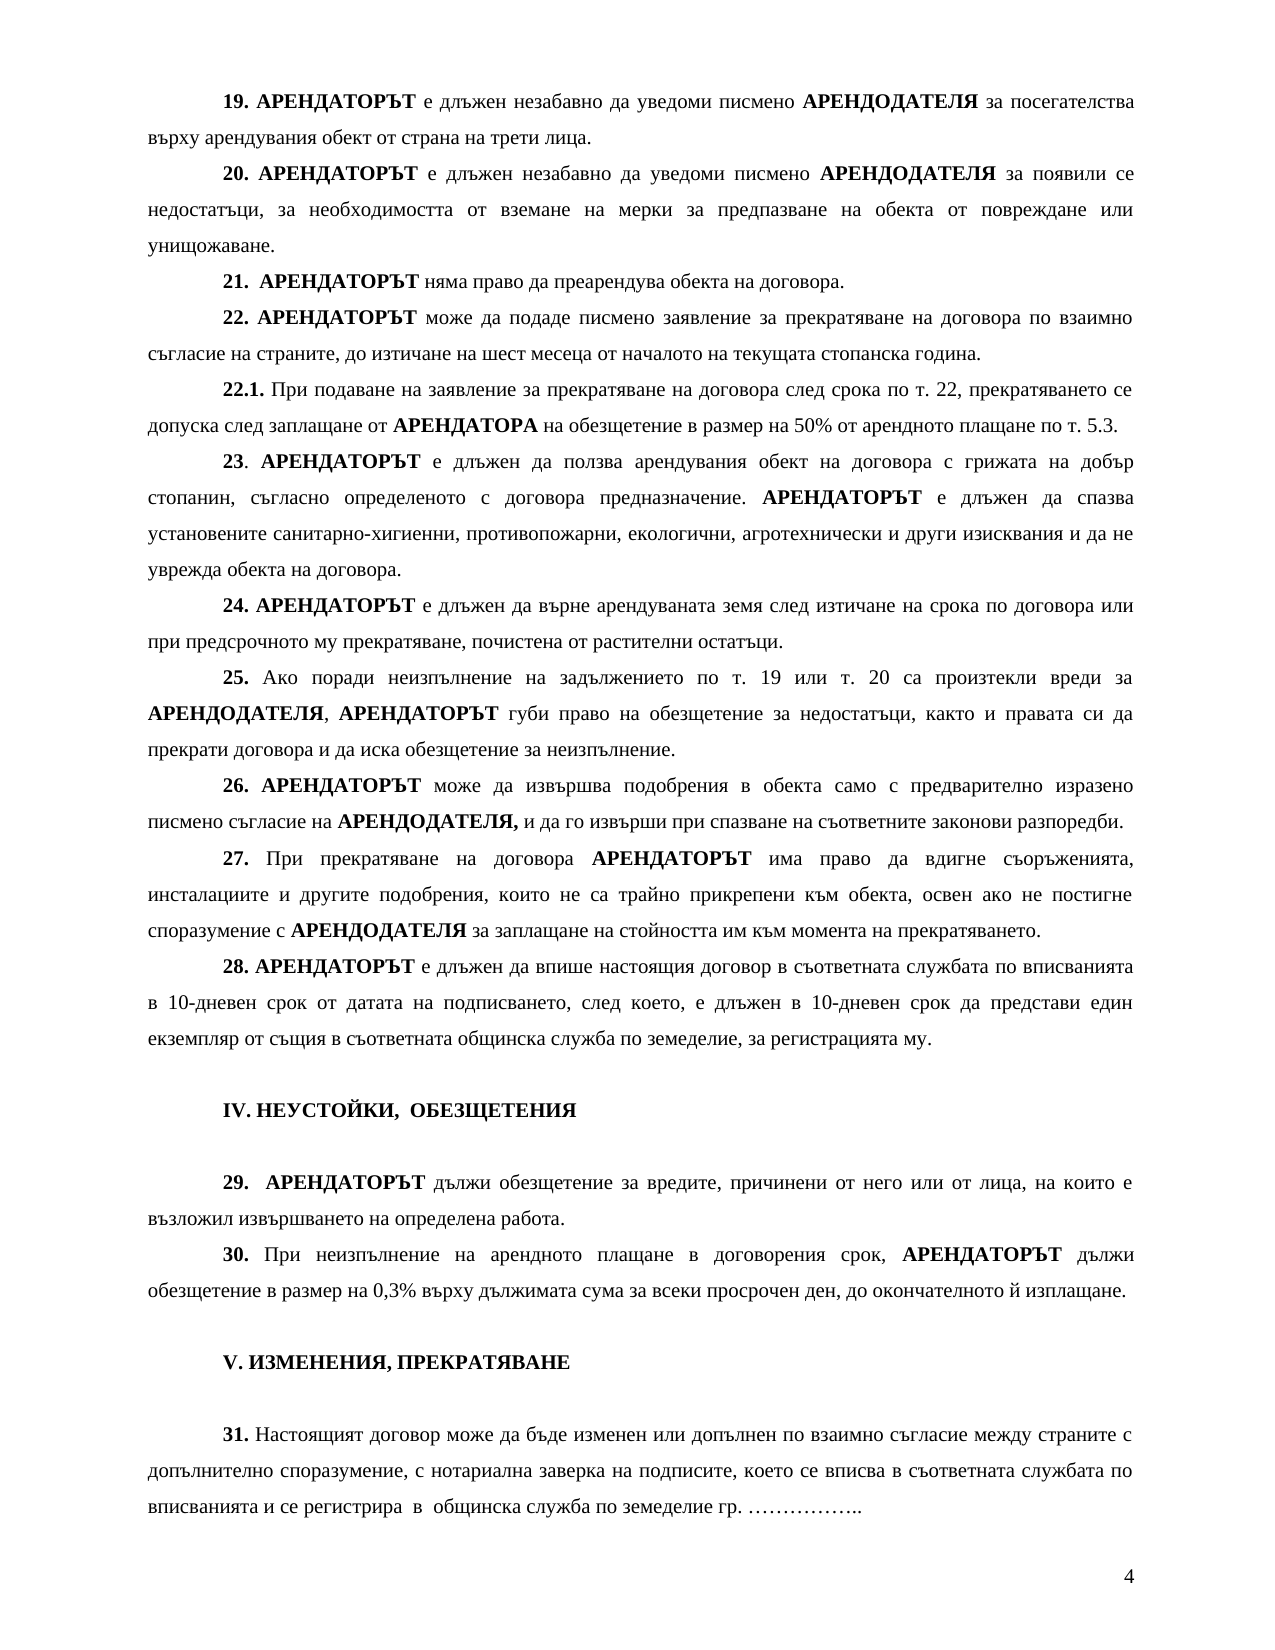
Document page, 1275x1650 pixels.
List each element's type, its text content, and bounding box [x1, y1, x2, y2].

text 22.1. При подаване на заявление за прекратяване на договора след срока по т. 22, прекратяването се допуска след заплащане от АРЕНДАТОРА на обезщетение в размер на 50% от арендното плащане по т. 5.3. [148, 377, 1134, 437]
text 21. АРЕНДАТОРЪТ няма право да преарендува обекта на договора. [223, 269, 1134, 293]
text 25. Ако поради неизпълнение на задължението по т. 19 или т. 20 са произтекли вреди за АРЕНДОДАТЕЛЯ, АРЕНДАТОРЪТ губи право на обезщетение за недостатъци, както и правата си да прекрати договора и да иска обезщетение за неизпълнение. [148, 665, 1134, 761]
text 29. АРЕНДАТОРЪТ дължи обезщетение за вредите, причинени от него или от лица, на които е възложил извършването на определена работа. [148, 1170, 1134, 1230]
text 30. При неизпълнение на арендното плащане в договорения срок, АРЕНДАТОРЪТ дължи обезщетение в размер на 0,3% върху дължимата сума за всеки просрочен ден, до окончателното й изплащане. [148, 1242, 1134, 1302]
text ІV. НЕУСТОЙКИ, ОБЕЗЩЕТЕНИЯ [148, 1098, 1134, 1122]
subtitle V. ИЗМЕНЕНИЯ, ПРЕКРАТЯВАНЕ [148, 1350, 1134, 1374]
text 19. АРЕНДАТОРЪТ е длъжен незабавно да уведоми писмено АРЕНДОДАТЕЛЯ за посегателства върху арендувания обект от страна на трети лица. [148, 89, 1134, 149]
text 26. АРЕНДАТОРЪТ може да извършва подобрения в обекта само с предварително изразено писмено съгласие на АРЕНДОДАТЕЛЯ, и да го извърши при спазване на съответните законови разпоредби. [148, 773, 1134, 833]
text 20. АРЕНДАТОРЪТ е длъжен незабавно да уведоми писмено АРЕНДОДАТЕЛЯ за появили се недостатъци, за необходимостта от вземане на мерки за предпазване на обекта от повреждане или унищожаване. [148, 161, 1134, 257]
text 23. АРЕНДАТОРЪТ е длъжен да ползва арендувания обект на договора с грижата на добър стопанин, съгласно определеното с договора предназначение. АРЕНДАТОРЪТ е длъжен да спазва установените санитарно-хигиенни, противопожарни, екологични, агротехнически и други изисквания и да не уврежда обекта на договора. [148, 449, 1134, 581]
text 24. АРЕНДАТОРЪТ е длъжен да върне арендуваната земя след изтичане на срока по договора или при предсрочното му прекратяване, почистена от растителни остатъци. [148, 593, 1134, 653]
text 27. При прекратяване на договора АРЕНДАТОРЪТ има право да вдигне съоръженията, инсталациите и другите подобрения, които не са трайно прикрепени към обекта, освен ако не постигне споразумение с АРЕНДОДАТЕЛЯ за заплащане на стойността им към момента на прекратяването. [148, 846, 1134, 942]
text 22. АРЕНДАТОРЪТ може да подаде писмено заявление за прекратяване на договора по взаимно съгласие на страните, до изтичане на шест месеца от началото на текущата стопанска година. [148, 305, 1134, 365]
text 28. АРЕНДАТОРЪТ е длъжен да впише настоящия договор в съответната службата по вписванията в 10-дневен срок от датата на подписването, след което, е длъжен в 10-дневен срок да представи един екземпляр от същия в съответната общинска служба по земеделие, за регистрацията му. [148, 954, 1134, 1050]
text 31. Настоящият договор може да бъде изменен или допълнен по взаимно съгласие между страните с допълнително споразумение, с нотариална заверка на подписите, което се вписва в съответната службата по вписванията и се регистрира в общинска служба по земеделие гр. …………….. [148, 1422, 1134, 1518]
